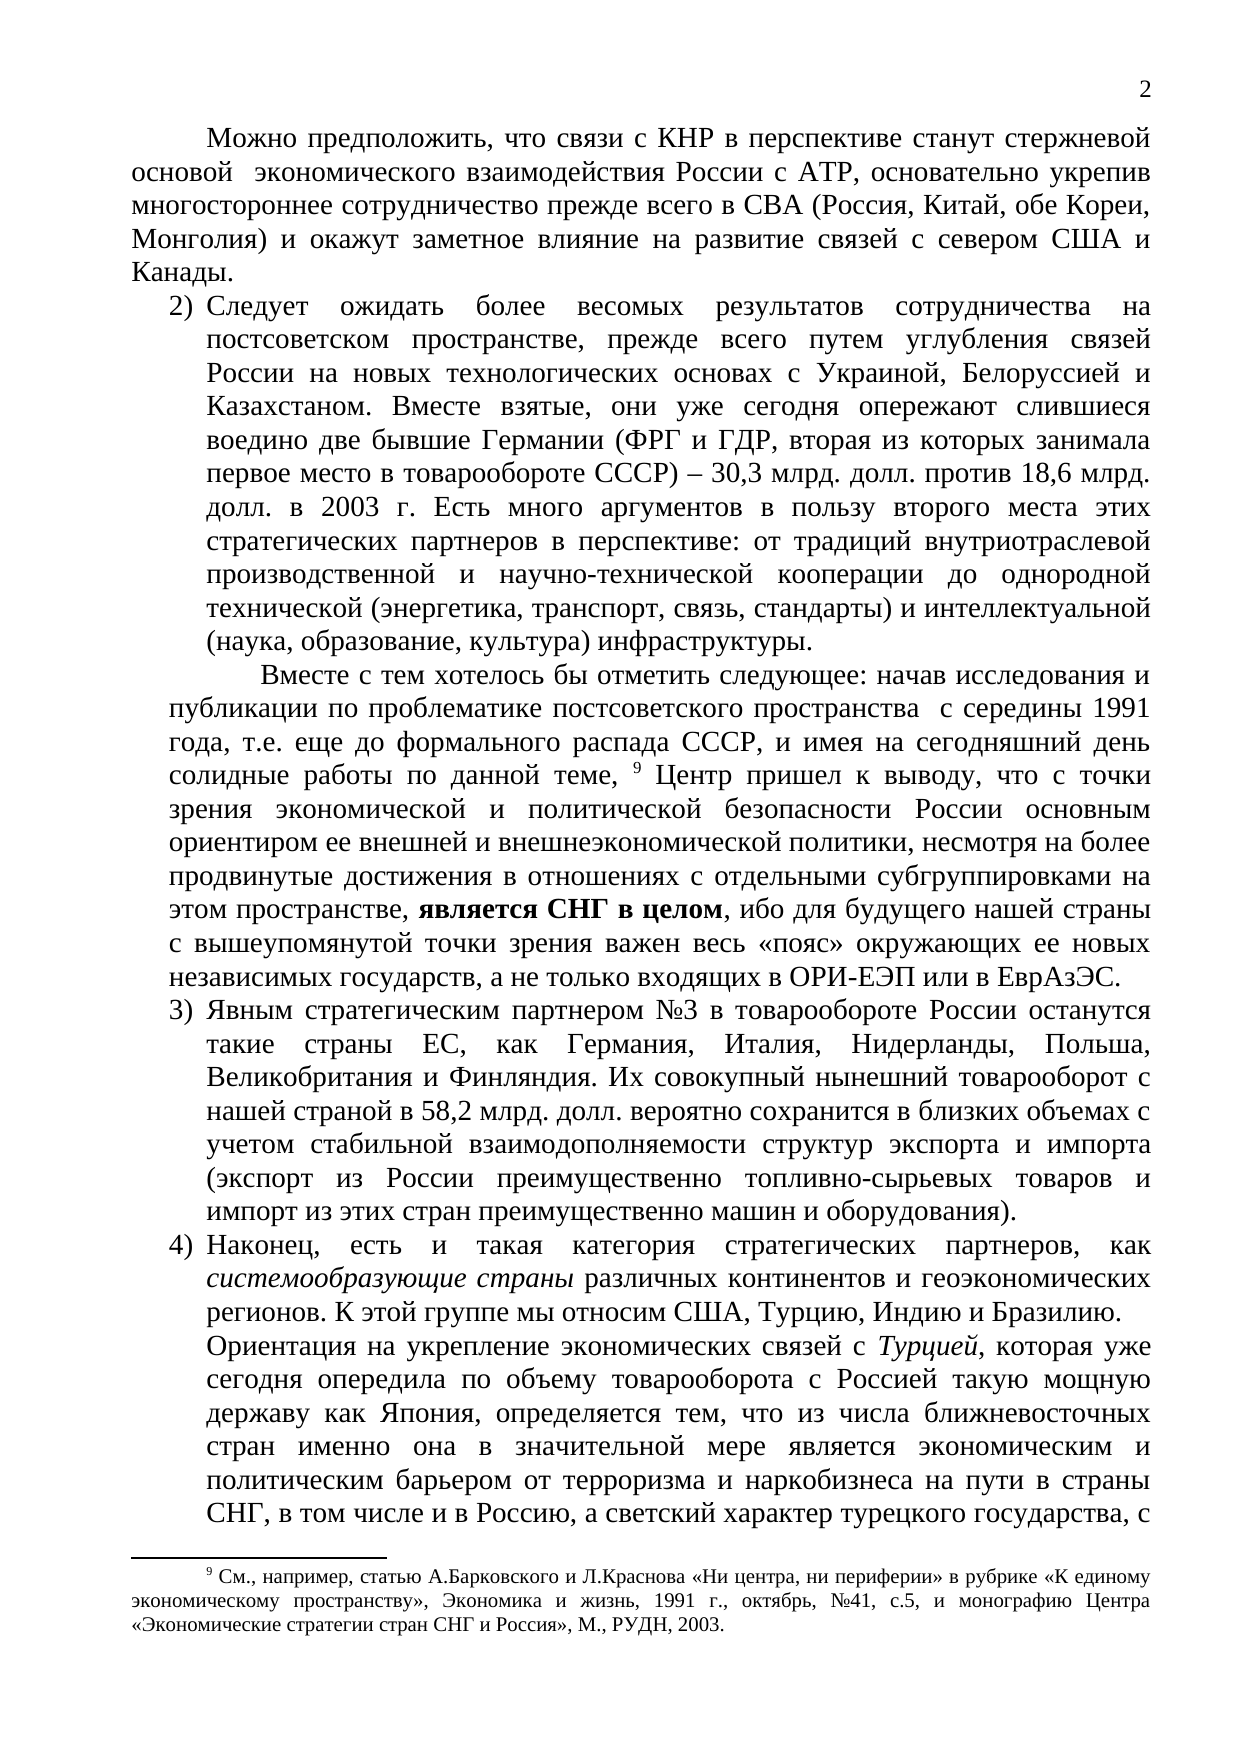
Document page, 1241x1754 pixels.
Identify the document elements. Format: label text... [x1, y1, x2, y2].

text Вместе с тем хотелось бы отметить следующее: начав исследования и публикации по проблематике постсоветского пространства с середины 1991 года, т.е. еще до формального распада СССР, и имея на сегодняшний день солидные работы по данной теме, Центр пришел к выводу, что с точки зрения экономической и политической безопасности России основным ориентиром ее внешней и внешнеэкономической политики, несмотря на более продвинутые достижения в отношениях с отдельными субгруппировками на этом пространстве, является СНГ в целом, ибо для будущего нашей страны с вышеупомянутой точки зрения важен весь «пояс» окружающих ее новых независимых государств, а не только входящих в ОРИ-ЕЭП или в ЕврАзЭС. [169, 657, 1152, 992]
list Следует ожидать более весомых результатов сотрудничества на постсоветском пространстве, прежде всего путем углубления связей России на новых технологических основах с Украиной, Белоруссией и Казахстаном. Вместе взятые, они уже сегодня опережают слившиеся воедино две бывшие Германии (ФРГ и ГДР, вторая из которых занимала первое место в товарообороте СССР) – 30,3 млрд. долл. против 18,6 млрд. долл. в 2003 г. Есть много аргументов в пользу второго места этих стратегических партнеров в перспективе: от традиций внутриотраслевой производственной и научно-технической кооперации до однородной технической (энергетика, транспорт, связь, стандарты) и интеллектуальной (наука, образование, культура) инфраструктуры. [169, 288, 1152, 657]
list Явным стратегическим партнером №3 в товарообороте России останутся такие страны ЕС, как Германия, Италия, Нидерланды, Польша, Великобритания и Финляндия. Их совокупный нынешний товарооборот с нашей страной в 58,2 млрд. долл. вероятно сохранится в близких объемах с учетом стабильной взаимодополняемости структур экспорта и импорта (экспорт из России преимущественно топливно-сырьевых товаров и импорт из этих стран преимущественно машин и оборудования). [169, 992, 1152, 1227]
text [206, 1328, 1152, 1529]
text Можно предположить, что связи с КНР в перспективе станут стержневой основой экономического взаимодействия России с АТР, основательно укрепив многостороннее сотрудничество прежде всего в СВА (Россия, Китай, обе Кореи, Монголия) и окажут заметное влияние на развитие связей с севером США и Канады. [131, 118, 1152, 288]
list Наконец, есть и такая категория стратегических партнеров, как системообразующие страны различных континентов и геоэкономических регионов. К этой группе мы относим США, Турцию, Индию и Бразилию. [169, 1227, 1152, 1328]
